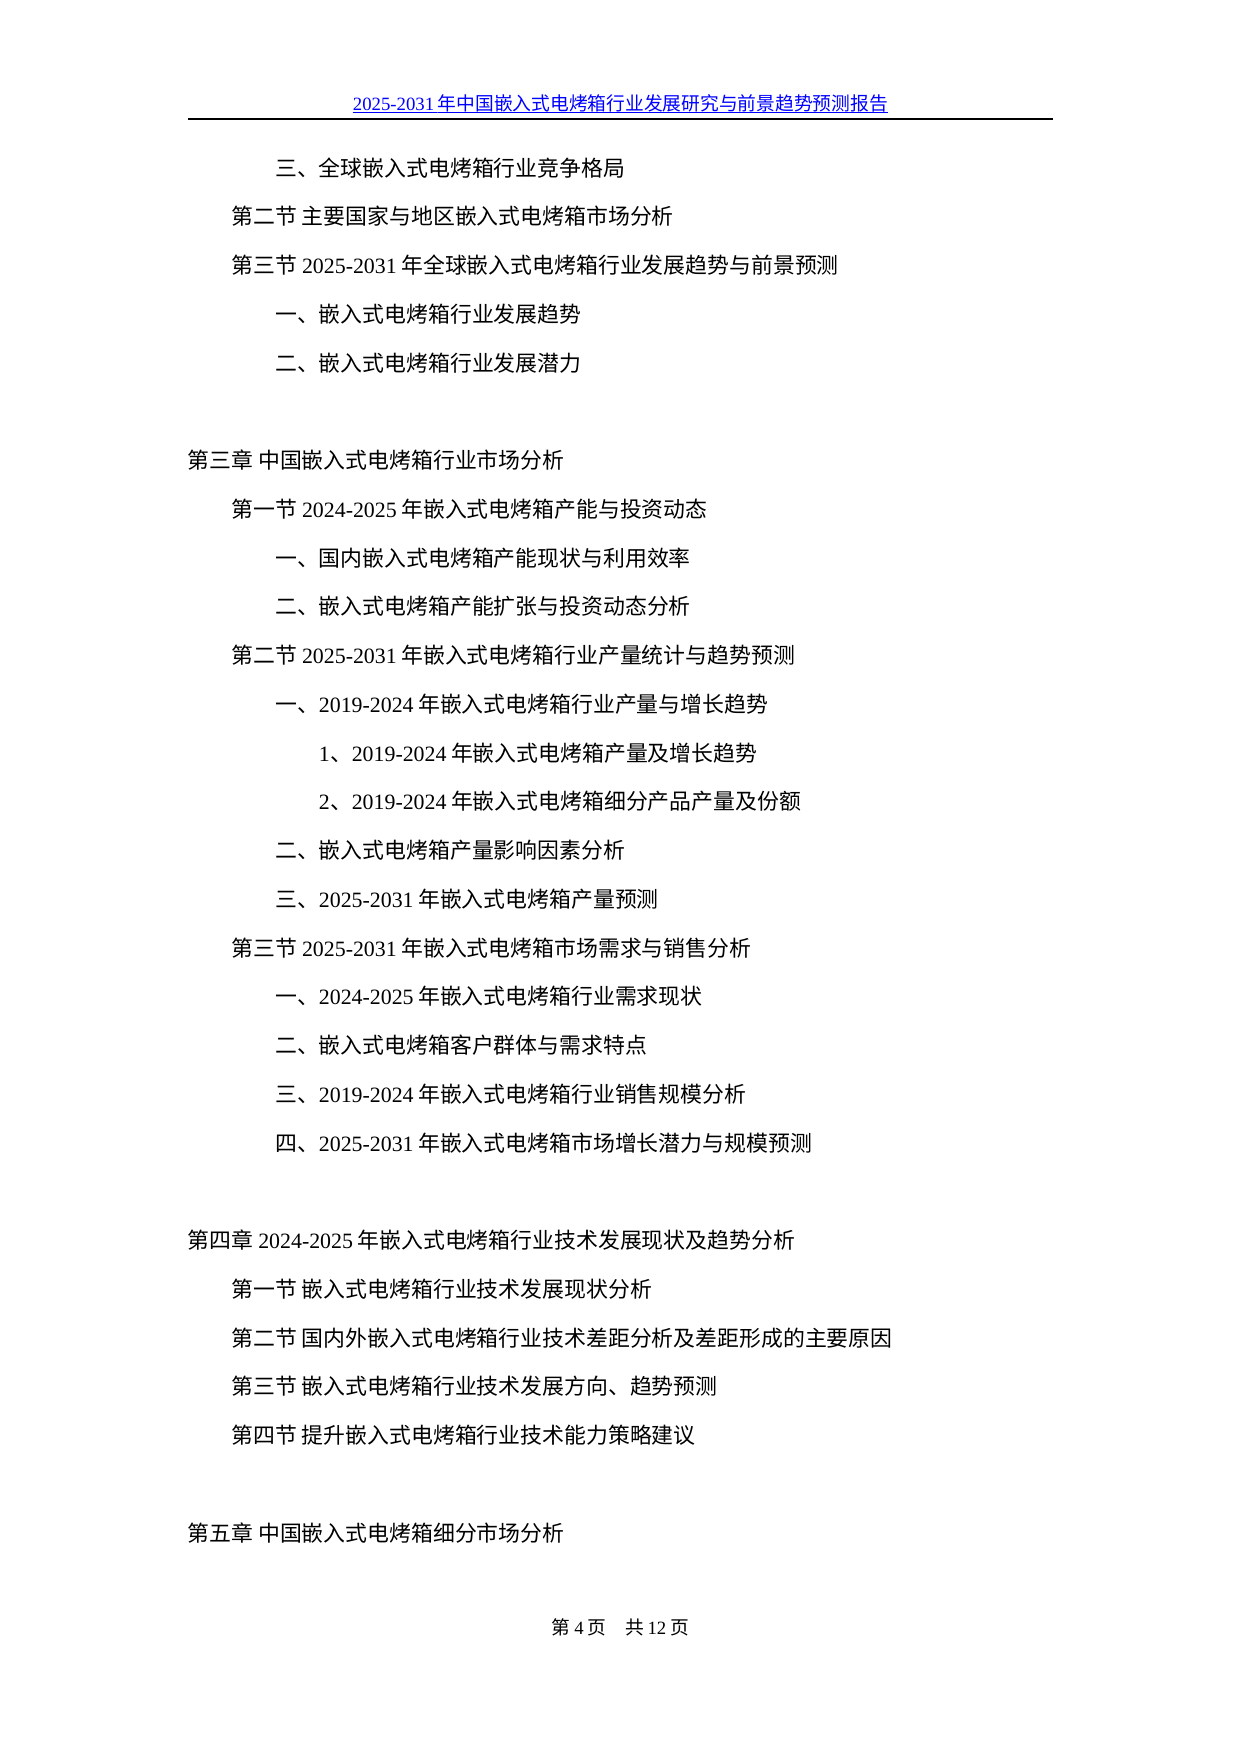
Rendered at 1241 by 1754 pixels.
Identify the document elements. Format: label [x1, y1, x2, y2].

text [187, 150, 1053, 1548]
